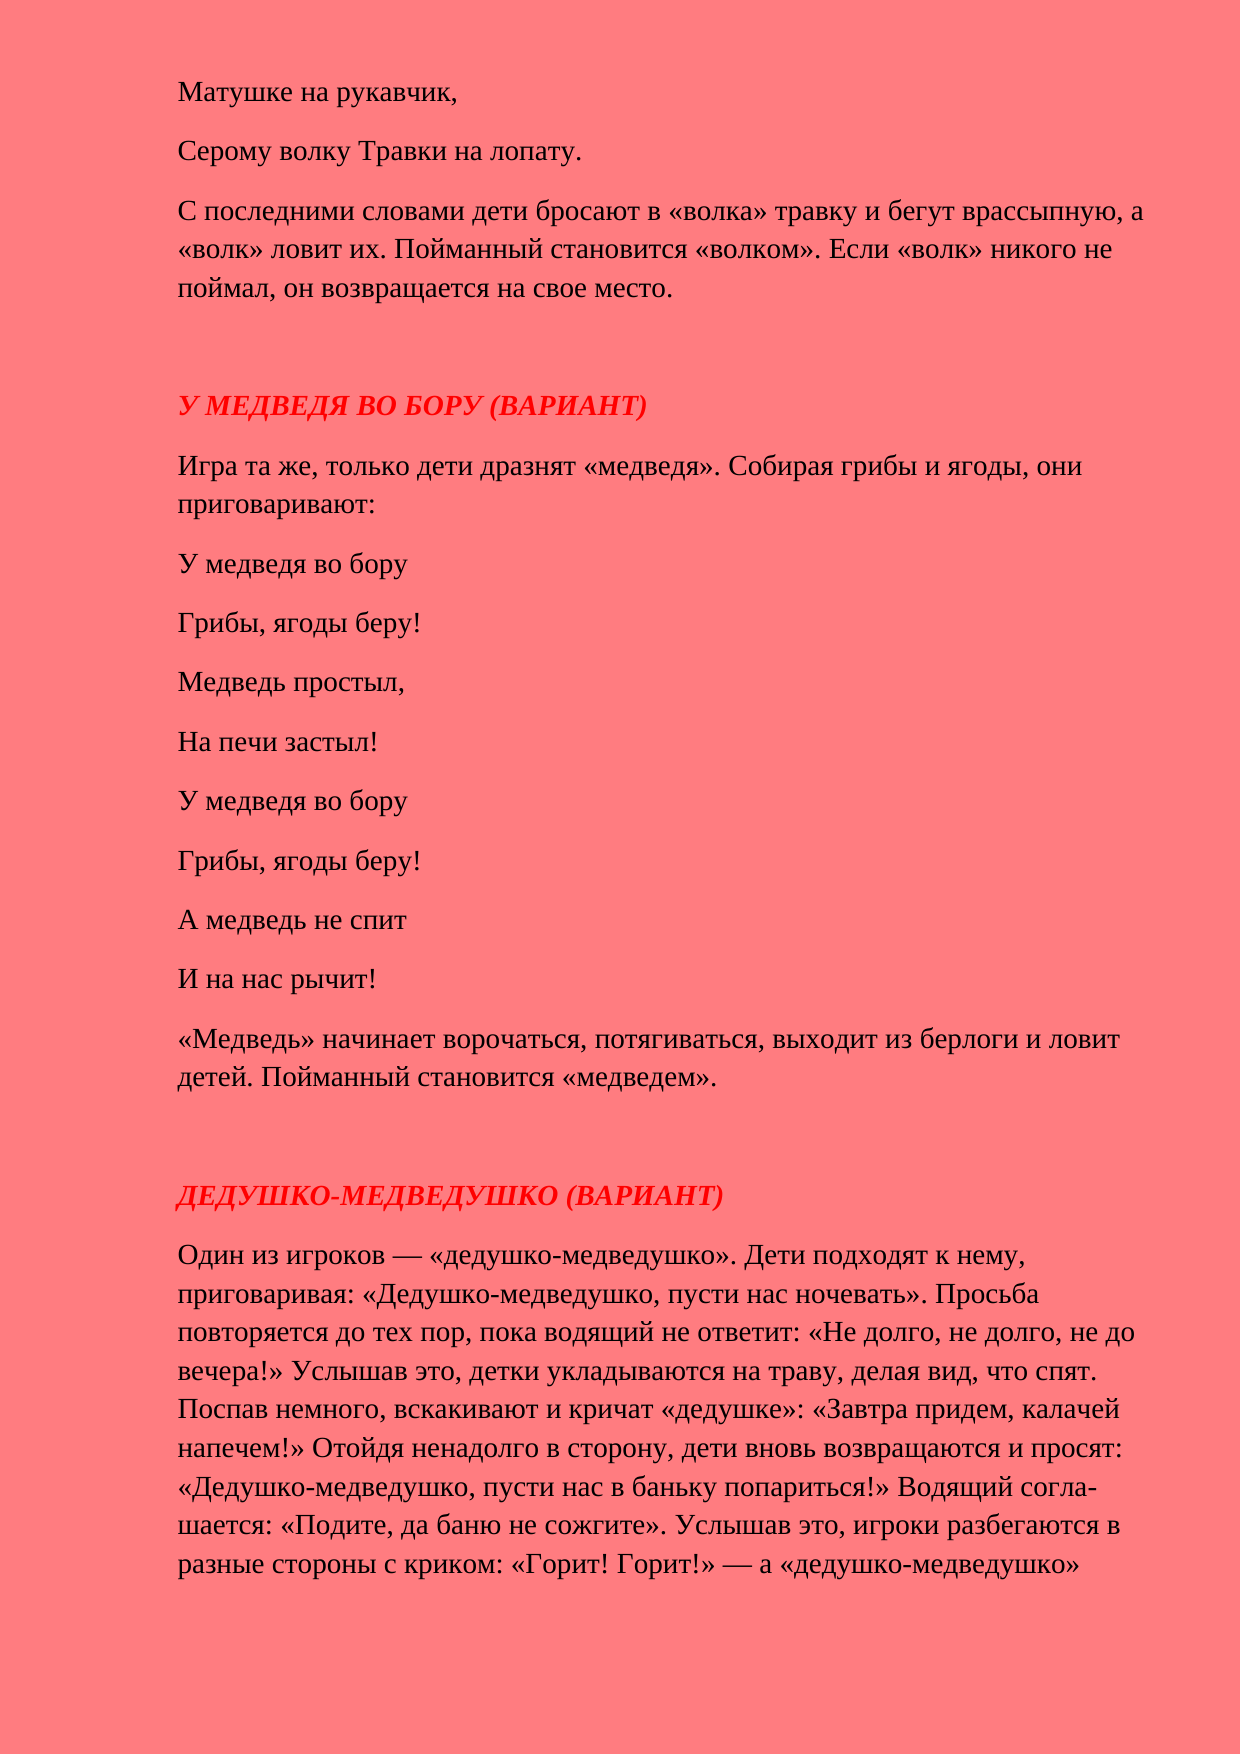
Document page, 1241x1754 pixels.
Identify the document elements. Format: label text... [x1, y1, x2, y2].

text Матушке на рукавчик, [177, 74, 1181, 107]
text У медведя во бору [177, 546, 1181, 579]
text Грибы, ягоды беру! [177, 843, 1181, 876]
text У МЕДВЕДЯ ВО БОРУ (ВАРИАНТ) [177, 388, 1181, 422]
text ДЕДУШКО-МЕДВЕДУШКО (ВАРИАНТ) [177, 1178, 1181, 1212]
text Один из игроков — «дедушко-медведушко». Дети подходят к нему, приговаривая: «Дедушко-медведушко, пусти нас ночевать». Просьба повторяется до тех пор, пока водящий не ответит: «Не долго, не долго, не до вечера!» Услышав это, детки укладываются на траву, делая вид, что спят. Поспав немного, вскакивают и кричат «дедушке»: «Завтра придем, калачей напечем!» Отойдя ненадолго в сторону, дети вновь возвращаются и просят: «Дедушко-медведушко, пусти нас в баньку попариться!» Водящий согла-шается: «Подите, да баню не сожгите». Услышав это, игроки разбегаются в разные стороны с криком: «Горит! Горит!» — а «дедушко-медведушко» [177, 1237, 1181, 1579]
text У медведя во бору [177, 783, 1181, 817]
text На печи застыл! [177, 724, 1181, 757]
text С последними словами дети бросают в «волка» травку и бегут врассыпную, а «волк» ловит их. Пойманный становится «волком». Если «волк» никого не поймал, он возвращается на свое место. [177, 193, 1181, 303]
text «Медведь» начинает ворочаться, потягиваться, выходит из берлоги и ловит детей. Пойманный становится «медведем». [177, 1021, 1181, 1093]
text Игра та же, только дети дразнят «медведя». Собирая грибы и ягоды, они приговаривают: [177, 448, 1181, 520]
text И на нас рычит! [177, 961, 1181, 995]
text Медведь простыл, [177, 664, 1181, 698]
text Грибы, ягоды беру! [177, 605, 1181, 639]
text А медведь не спит [177, 902, 1181, 936]
text Серому волку Травки на лопату. [177, 133, 1181, 167]
